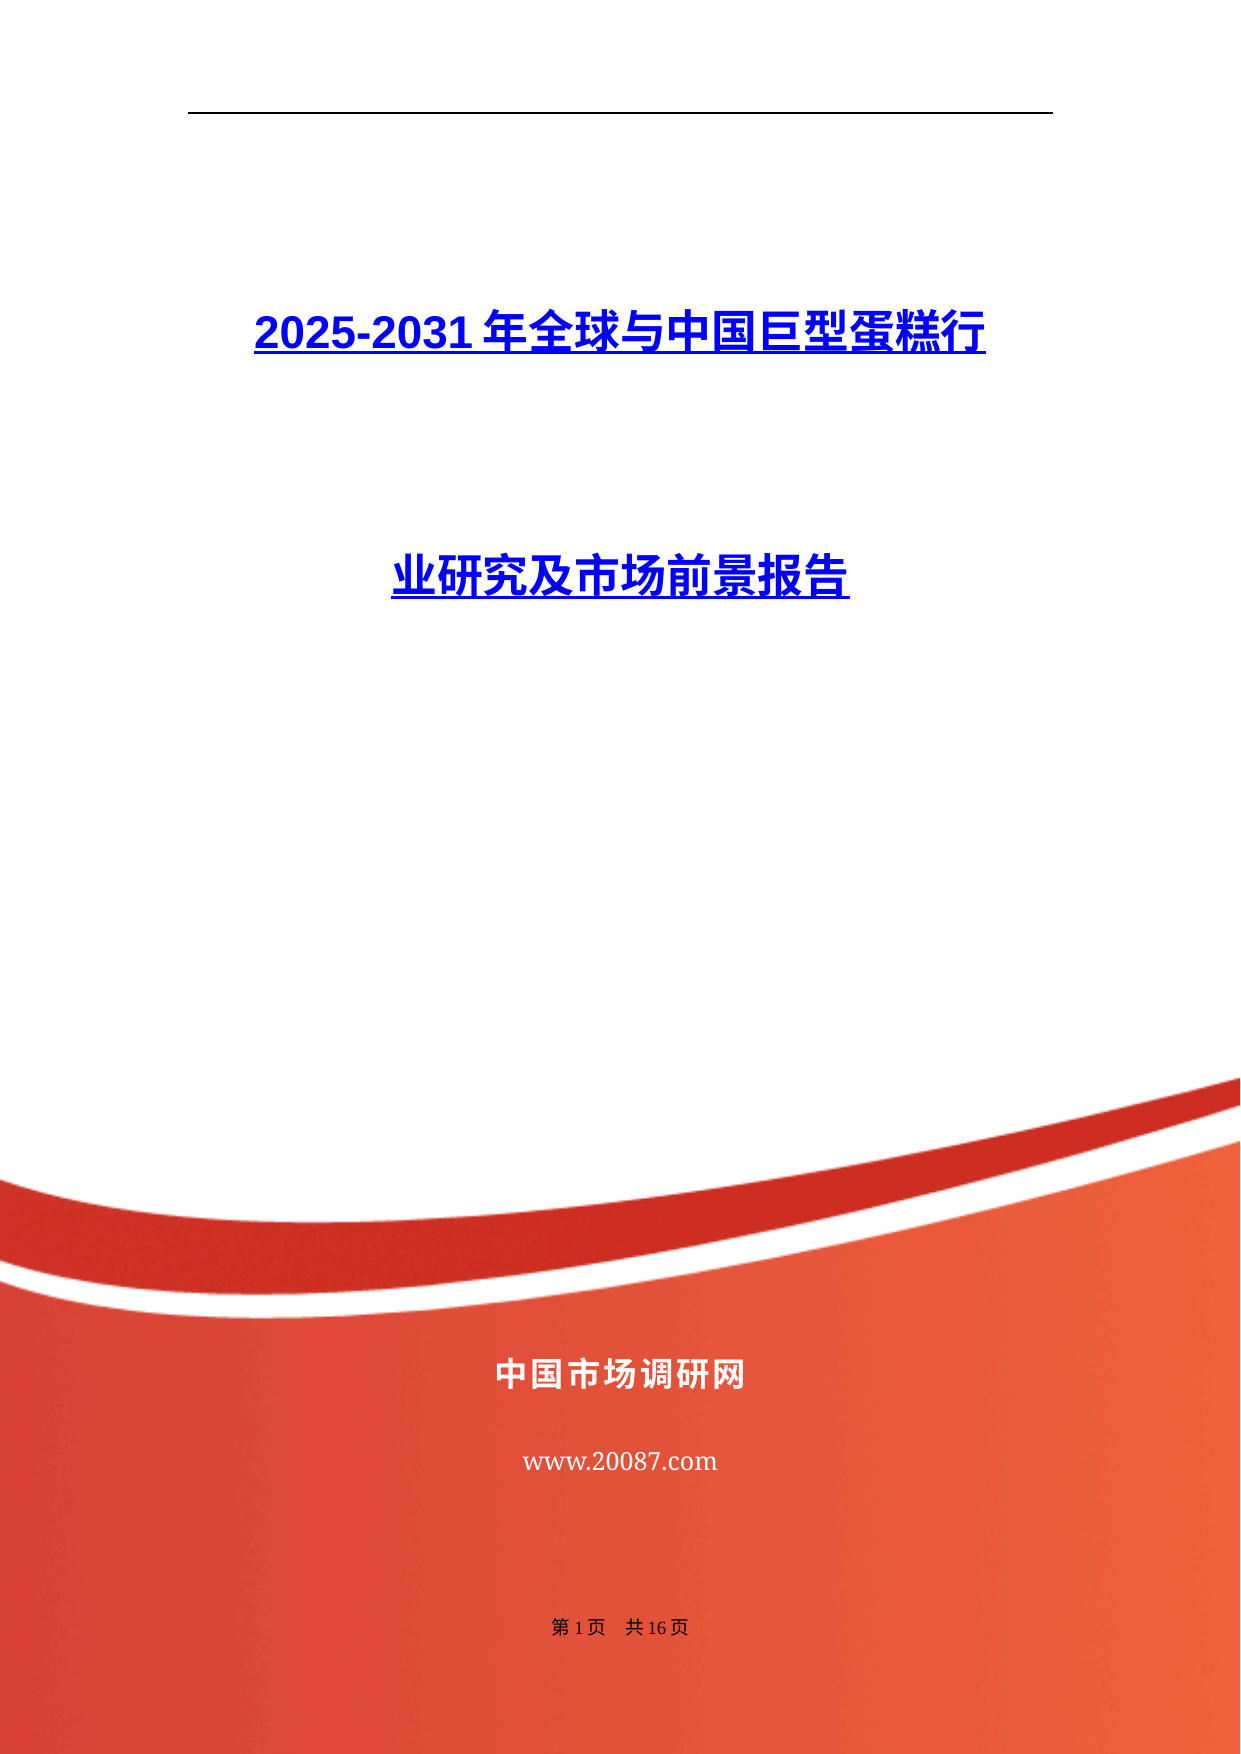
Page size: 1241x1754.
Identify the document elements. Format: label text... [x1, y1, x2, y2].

table_header 2025-2031年全球与中国巨型蛋糕行业研究及市场前景报告 [188, 207, 1053, 773]
subtitle 中国市场调研网 [187, 1339, 1053, 1404]
picture [0, 1006, 1241, 1754]
text www.20087.com [187, 1428, 1053, 1493]
